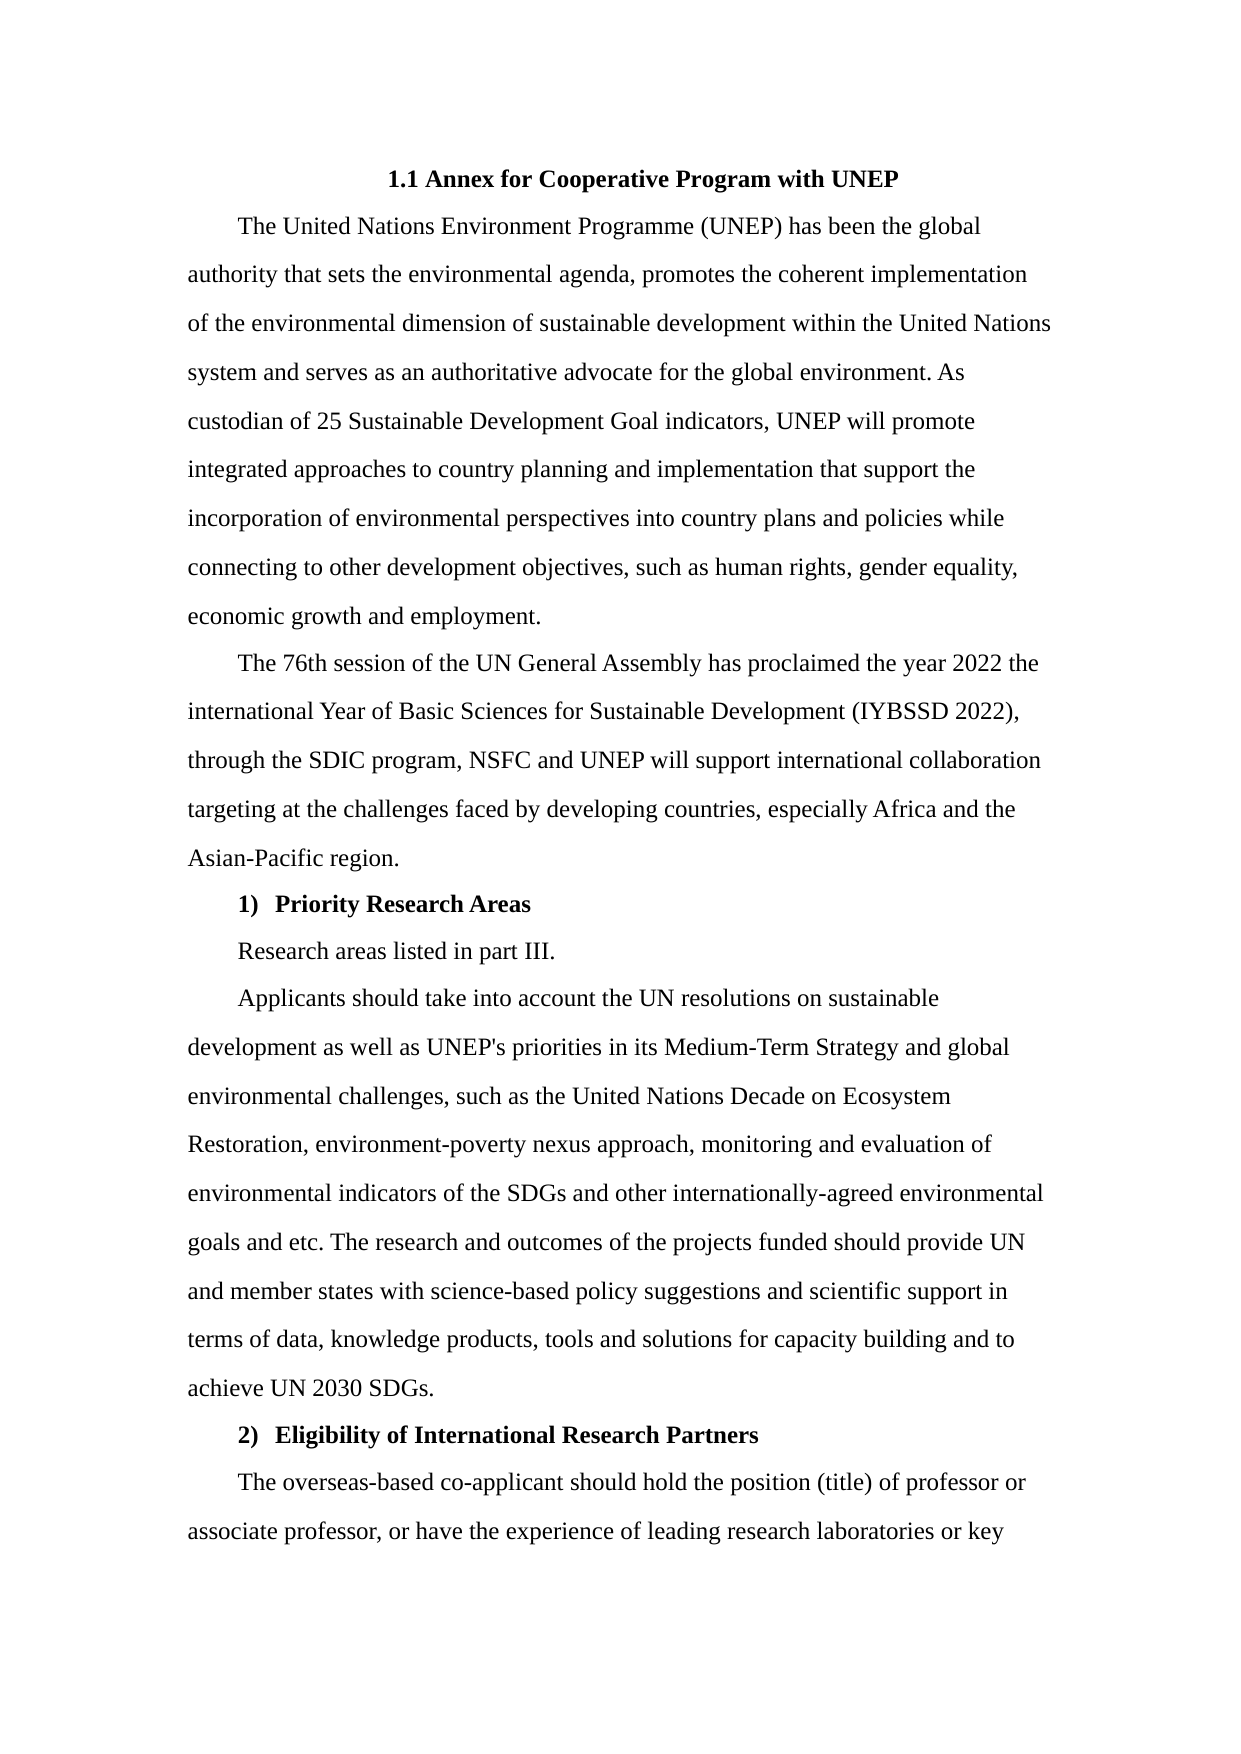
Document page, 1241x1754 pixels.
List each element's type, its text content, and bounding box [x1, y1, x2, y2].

list Priority Research Areas [187, 888, 1053, 920]
list The 76th session of the UN General Assembly has proclaimed the year 2022 the international Year of Basic Sciences for Sustainable Development (IYBSSD 2022), through the SDIC program, NSFC and UNEP will support international collaboration targeting at the challenges faced by developing countries, especially Africa and the Asian-Pacific region. [187, 646, 1053, 873]
list Eligibility of International Research Partners [187, 1418, 1053, 1451]
list Research areas listed in part III. [187, 934, 1053, 967]
list Applicants should take into account the UN resolutions on sustainable development as well as UNEP's priorities in its Medium-Term Strategy and global environmental challenges, such as the United Nations Decade on Ecosystem Restoration, environment-poverty nexus approach, monitoring and evaluation of environmental indicators of the SDGs and other internationally-agreed environmental goals and etc. The research and outcomes of the projects funded should provide UN and member states with science-based policy suggestions and scientific support in terms of data, knowledge products, tools and solutions for capacity building and to achieve UN 2030 SDGs. [187, 981, 1053, 1404]
list 1.1 Annex for Cooperative Program with UNEP [233, 162, 1053, 194]
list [187, 1465, 1053, 1546]
list The United Nations Environment Programme (UNEP) has been the global authority that sets the environmental agenda, promotes the coherent implementation of the environmental dimension of sustainable development within the United Nations system and serves as an authoritative advocate for the global environment. As custodian of 25 Sustainable Development Goal indicators, UNEP will promote integrated approaches to country planning and implementation that support the incorporation of environmental perspectives into country plans and policies while connecting to other development objectives, such as human rights, gender equality, economic growth and employment. [187, 209, 1053, 631]
